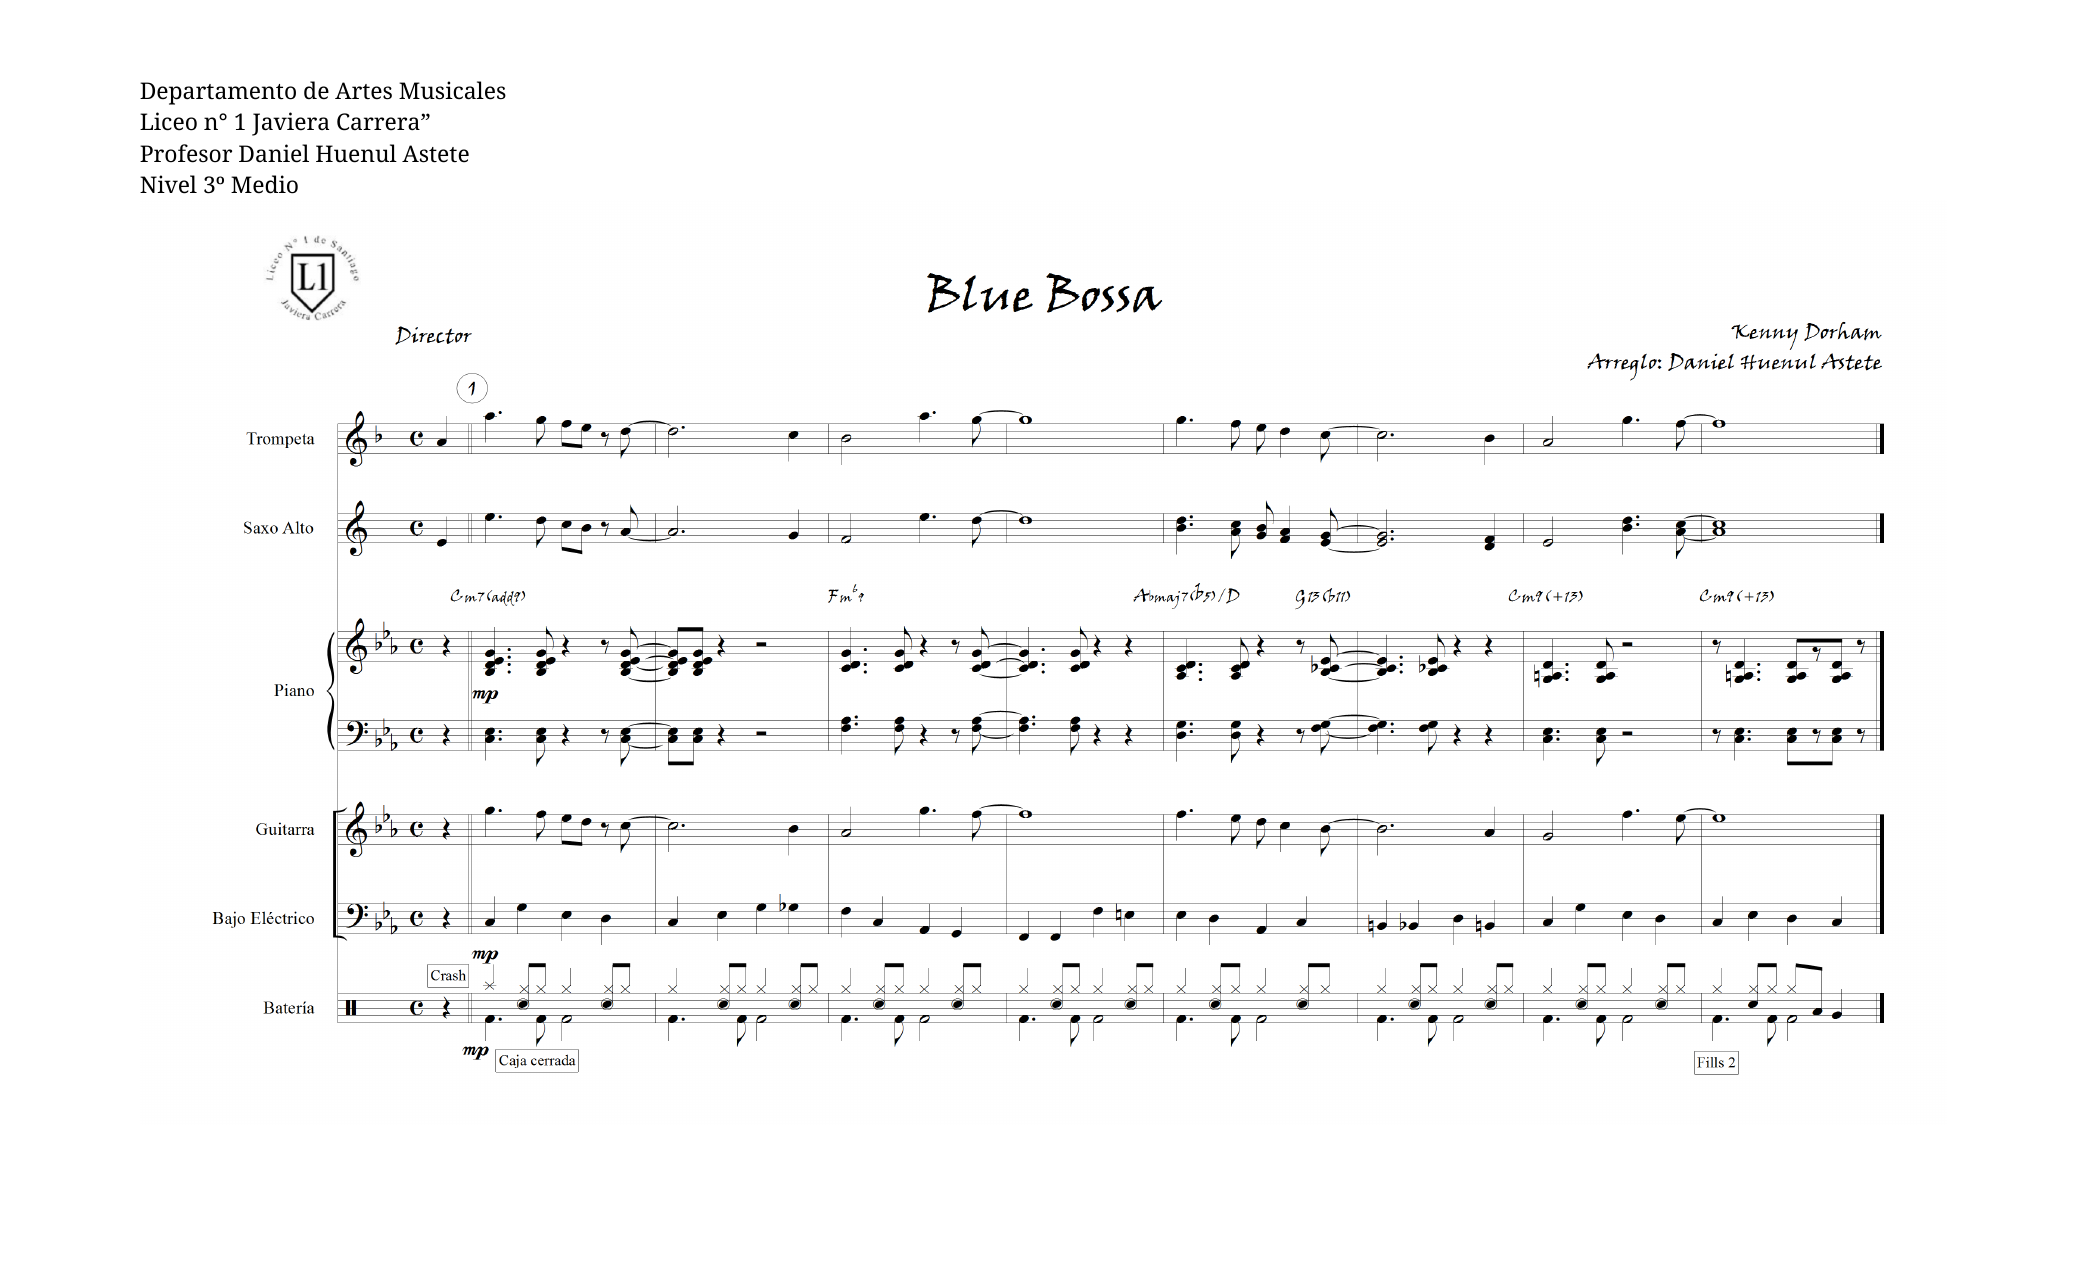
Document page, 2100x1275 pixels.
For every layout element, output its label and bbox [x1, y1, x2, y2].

picture [139, 200, 1948, 1125]
